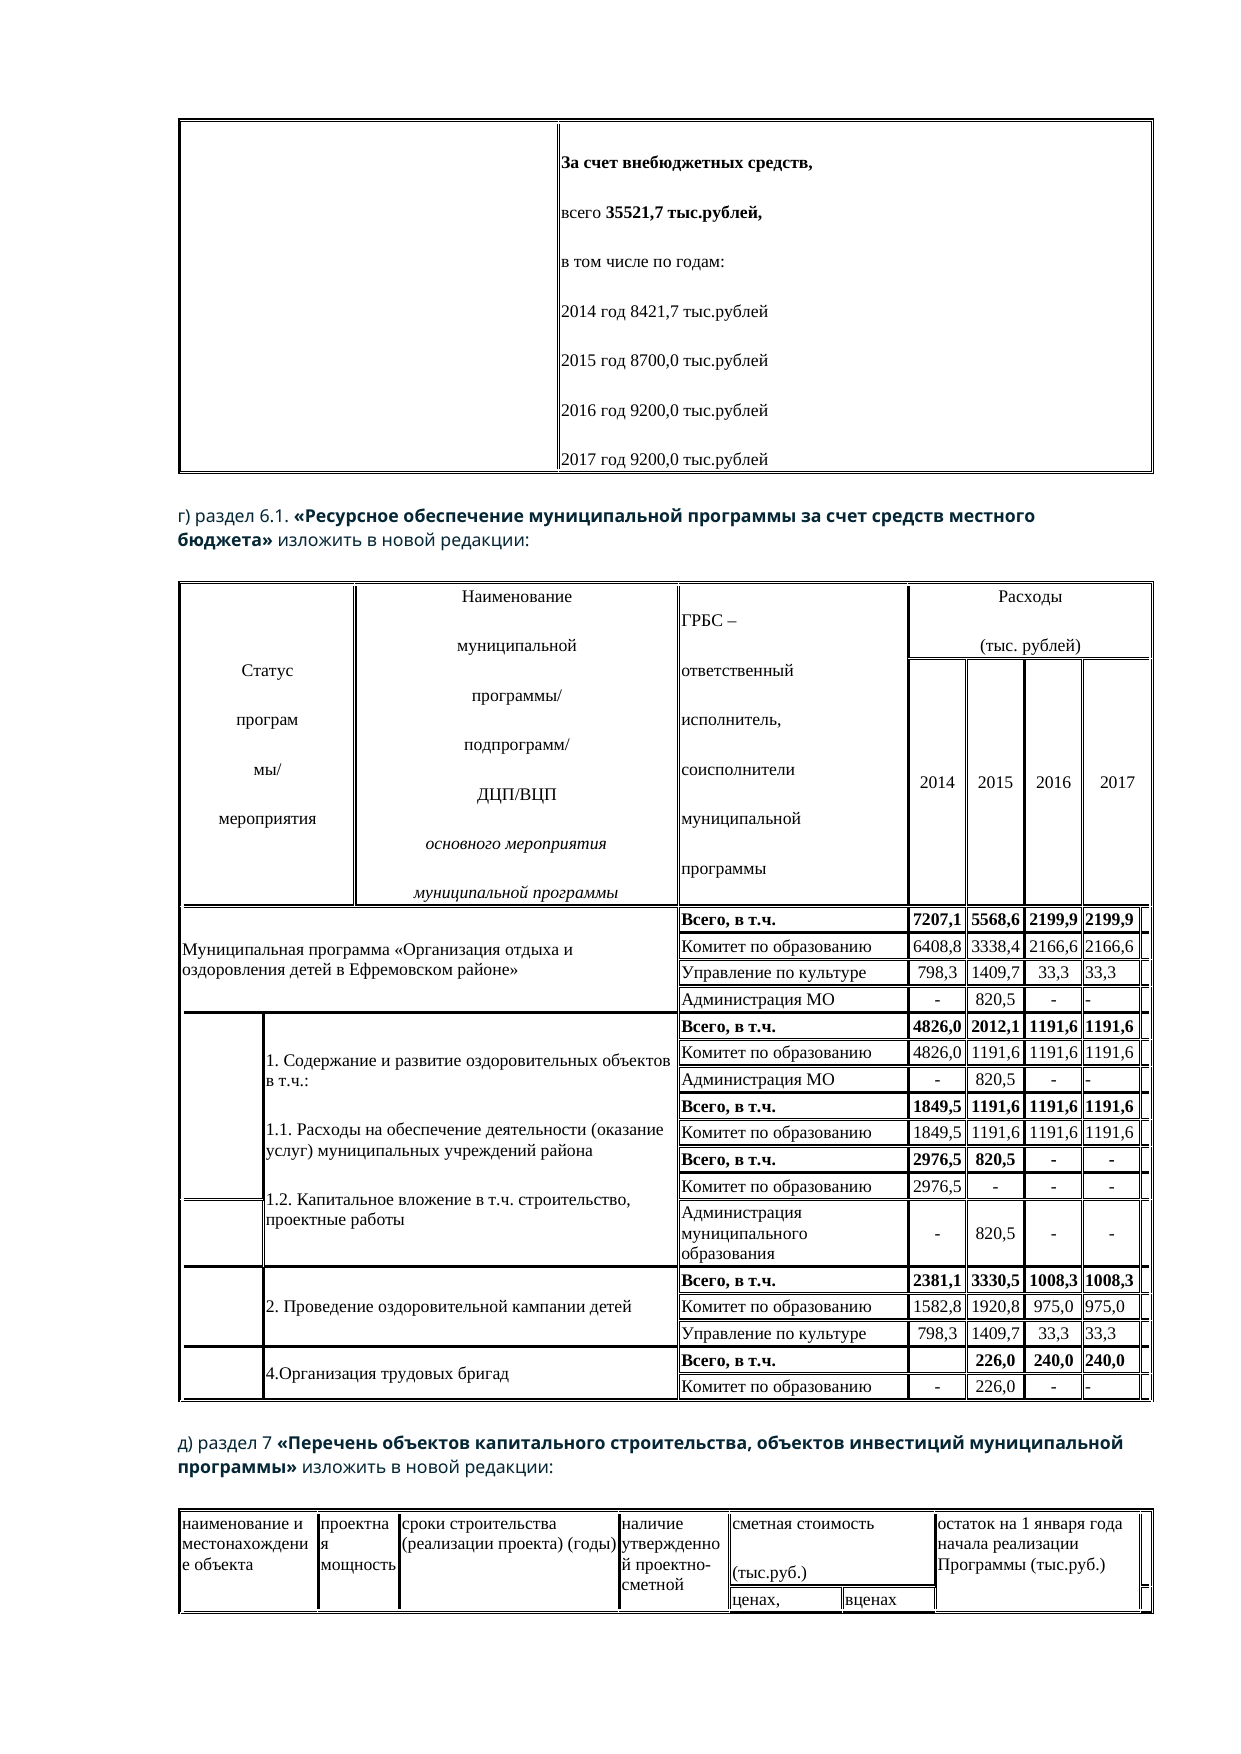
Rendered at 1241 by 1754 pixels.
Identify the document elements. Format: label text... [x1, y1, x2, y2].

table_cell - [1084, 1201, 1139, 1265]
table_cell 2. Проведение оздоровительной кампании детей [265, 1268, 677, 1345]
table_cell 3330,5 [968, 1268, 1023, 1292]
table_cell 3338,4 [968, 934, 1023, 958]
table_cell Всего, в т.ч. [680, 908, 907, 931]
table_cell 1849,5 [910, 1094, 965, 1118]
table_cell 1191,6 [1084, 1041, 1139, 1064]
table_cell [1142, 931, 1151, 958]
table_header сроки строительства (реализации проекта) (годы) [399, 1510, 619, 1611]
table_cell [1141, 1118, 1152, 1144]
table_cell 33,3 [1084, 961, 1139, 984]
table_cell - [1026, 1068, 1081, 1091]
table_cell 1191,6 [1084, 1121, 1139, 1144]
table_cell 1849,5 [910, 1121, 965, 1144]
table_cell 1191,6 [1026, 1121, 1081, 1144]
table_cell - [910, 1201, 965, 1265]
table_cell 240,0 [1026, 1348, 1081, 1372]
table_cell 4826,0 [910, 1014, 965, 1038]
table_cell 1191,6 [968, 1094, 1023, 1118]
table_cell [181, 1011, 262, 1198]
table_cell 33,3 [1026, 961, 1081, 984]
table_cell Комитет по образованию [680, 934, 907, 958]
table_cell Комитет по образованию [680, 1121, 907, 1144]
table_cell 33,3 [1084, 1322, 1139, 1345]
table_cell Комитет по образованию [680, 1295, 907, 1318]
table_header сметная стоимость (тыс.руб.) [730, 1510, 935, 1584]
table_cell Администрация МО [680, 988, 907, 1011]
table_cell Всего, в т.ч. [680, 1268, 907, 1292]
table_header наименование и местонахождение объекта [181, 1510, 318, 1611]
table_cell 2166,6 [1084, 934, 1139, 958]
table_cell 1191,6 [1084, 1094, 1139, 1118]
table_cell Всего, в т.ч. [680, 1014, 907, 1038]
table_cell [1141, 1198, 1152, 1265]
table_header остаток на 1 января года начала реализации Программы (тыс.руб.) [935, 1512, 1141, 1611]
table_cell 798,3 [910, 1322, 965, 1345]
table_cell Управление по культуре [680, 961, 907, 984]
table_cell 2166,6 [1026, 934, 1081, 958]
table_cell [1142, 984, 1151, 1011]
table_cell 820,5 [968, 1148, 1023, 1171]
table_header ГРБС – ответственный исполнитель, соисполнители муниципальной программы [679, 582, 908, 904]
table_cell [1142, 1091, 1151, 1118]
table_cell Комитет по образованию [680, 1174, 907, 1198]
table_header наличие утвержденной проектно-сметной документации (ПСД) [619, 1512, 730, 1611]
table_cell 820,5 [968, 988, 1023, 1011]
table_cell 820,5 [968, 1201, 1023, 1265]
table_cell 2017 [1083, 657, 1152, 904]
table_cell - [910, 988, 965, 1011]
table_cell 1191,6 [1026, 1041, 1081, 1064]
table_cell - [1026, 1148, 1081, 1171]
table_cell 1191,6 [968, 1121, 1023, 1144]
table_cell 1191,6 [968, 1041, 1023, 1064]
table_cell 1582,8 [910, 1295, 965, 1318]
table_cell [181, 1345, 262, 1398]
table_cell 2199,9 [1084, 908, 1139, 931]
table_cell - [1084, 1068, 1139, 1091]
table_cell 1191,6 [1026, 1014, 1081, 1038]
table_cell Комитет по образованию [680, 1375, 907, 1398]
table_cell Всего, в т.ч. [680, 1094, 907, 1118]
table_cell 975,0 [1084, 1295, 1139, 1318]
table_cell Всего, в т.ч. [680, 1148, 907, 1171]
table_cell [180, 1198, 263, 1265]
table_cell 975,0 [1026, 1295, 1081, 1318]
table_cell [1142, 1011, 1151, 1038]
table_cell - [1026, 988, 1081, 1011]
table_cell 7207,1 [910, 908, 965, 931]
table_cell 820,5 [968, 1068, 1023, 1091]
table_header проектная мощность [318, 1512, 399, 1611]
table_cell 1409,7 [968, 1322, 1023, 1345]
table_cell 2381,1 [910, 1268, 965, 1292]
table_cell Всего, в т.ч. [680, 1348, 907, 1372]
table_cell Комитет по образованию [680, 1041, 907, 1064]
table_cell - [1026, 1201, 1081, 1265]
table_cell [1142, 904, 1151, 931]
table_cell - [1084, 988, 1139, 1011]
table_cell [1142, 1265, 1151, 1292]
table_cell 2976,5 [910, 1148, 965, 1171]
table_cell Администрация муниципального образования [680, 1201, 907, 1265]
table_cell [181, 1265, 262, 1345]
table_header Расходы (тыс. рублей) [908, 584, 1151, 657]
table_cell 798,3 [910, 961, 965, 984]
table_cell 4826,0 [910, 1041, 965, 1064]
table_cell 1. Содержание и развитие оздоровительных объектов в т.ч.: 1.1. Расходы на обеспечение деятельности (оказание услуг) муниципальных учреждений района 1.2. Капитальное вложение в т.ч. строительство, проектные работы [265, 1014, 677, 1265]
table_cell 1191,6 [1026, 1094, 1081, 1118]
table_cell [910, 1348, 965, 1372]
table_cell - [1084, 1375, 1139, 1398]
text г) раздел 6.1. «Ресурсное обеспечение муниципальной программы за счет средств местного бюджета» изложить в новой редакции: [177, 503, 1152, 552]
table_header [559, 122, 1151, 471]
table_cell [843, 1588, 935, 1611]
table_cell [1141, 1372, 1152, 1398]
table_cell 1008,3 [1026, 1268, 1081, 1292]
table_header [1141, 1512, 1151, 1584]
table_cell 226,0 [968, 1375, 1023, 1398]
table_cell 33,3 [1026, 1322, 1081, 1345]
table_cell [1141, 1584, 1151, 1611]
table_cell - [910, 1068, 965, 1091]
table_cell 2015 [968, 660, 1023, 904]
table_cell - [910, 1375, 965, 1398]
text д) раздел 7 «Перечень объектов капитального строительства, объектов инвестиций муниципальной программы» изложить в новой редакции: [177, 1431, 1152, 1479]
table_cell - [1084, 1174, 1139, 1198]
table_cell 2012,1 [968, 1014, 1023, 1038]
table_header Наименование муниципальной программы/ подпрограмм/ ДЦП/ВЦП основного мероприятия муниципальной программы [355, 584, 679, 904]
table_cell [1141, 1038, 1152, 1064]
table_cell 5568,6 [968, 908, 1023, 931]
table_cell 2199,9 [1026, 908, 1081, 931]
table_header Статус програм мы/ мероприятия [180, 582, 355, 904]
table_cell 240,0 [1084, 1348, 1139, 1372]
table_cell - [968, 1174, 1023, 1198]
table_cell 1920,8 [968, 1295, 1023, 1318]
table_cell - [1026, 1174, 1081, 1198]
table_cell 2016 [1026, 660, 1081, 904]
table_cell Управление по культуре [680, 1322, 907, 1345]
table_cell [730, 1588, 843, 1611]
table_cell [1141, 1292, 1152, 1318]
table_cell [1142, 1144, 1151, 1171]
table_cell 2014 [910, 660, 965, 904]
table_cell Муниципальная программа «Организация отдыха и оздоровления детей в Ефремовском районе» [181, 904, 677, 1011]
table_cell [1142, 1064, 1151, 1091]
table_cell - [1026, 1375, 1081, 1398]
table_cell [1141, 958, 1152, 984]
table_cell 1191,6 [1084, 1014, 1139, 1038]
table_cell 1008,3 [1084, 1268, 1139, 1292]
table_cell Администрация МО [680, 1068, 907, 1091]
table_cell 4.Организация трудовых бригад [265, 1348, 677, 1398]
table_cell - [1084, 1148, 1139, 1171]
table_cell [1142, 1345, 1151, 1372]
table_cell [1142, 1318, 1151, 1345]
table_cell 226,0 [968, 1348, 1023, 1372]
table_cell [1142, 1171, 1151, 1198]
table_cell 6408,8 [910, 934, 965, 958]
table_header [181, 122, 558, 471]
table_cell 1409,7 [968, 961, 1023, 984]
table_cell 2976,5 [910, 1174, 965, 1198]
